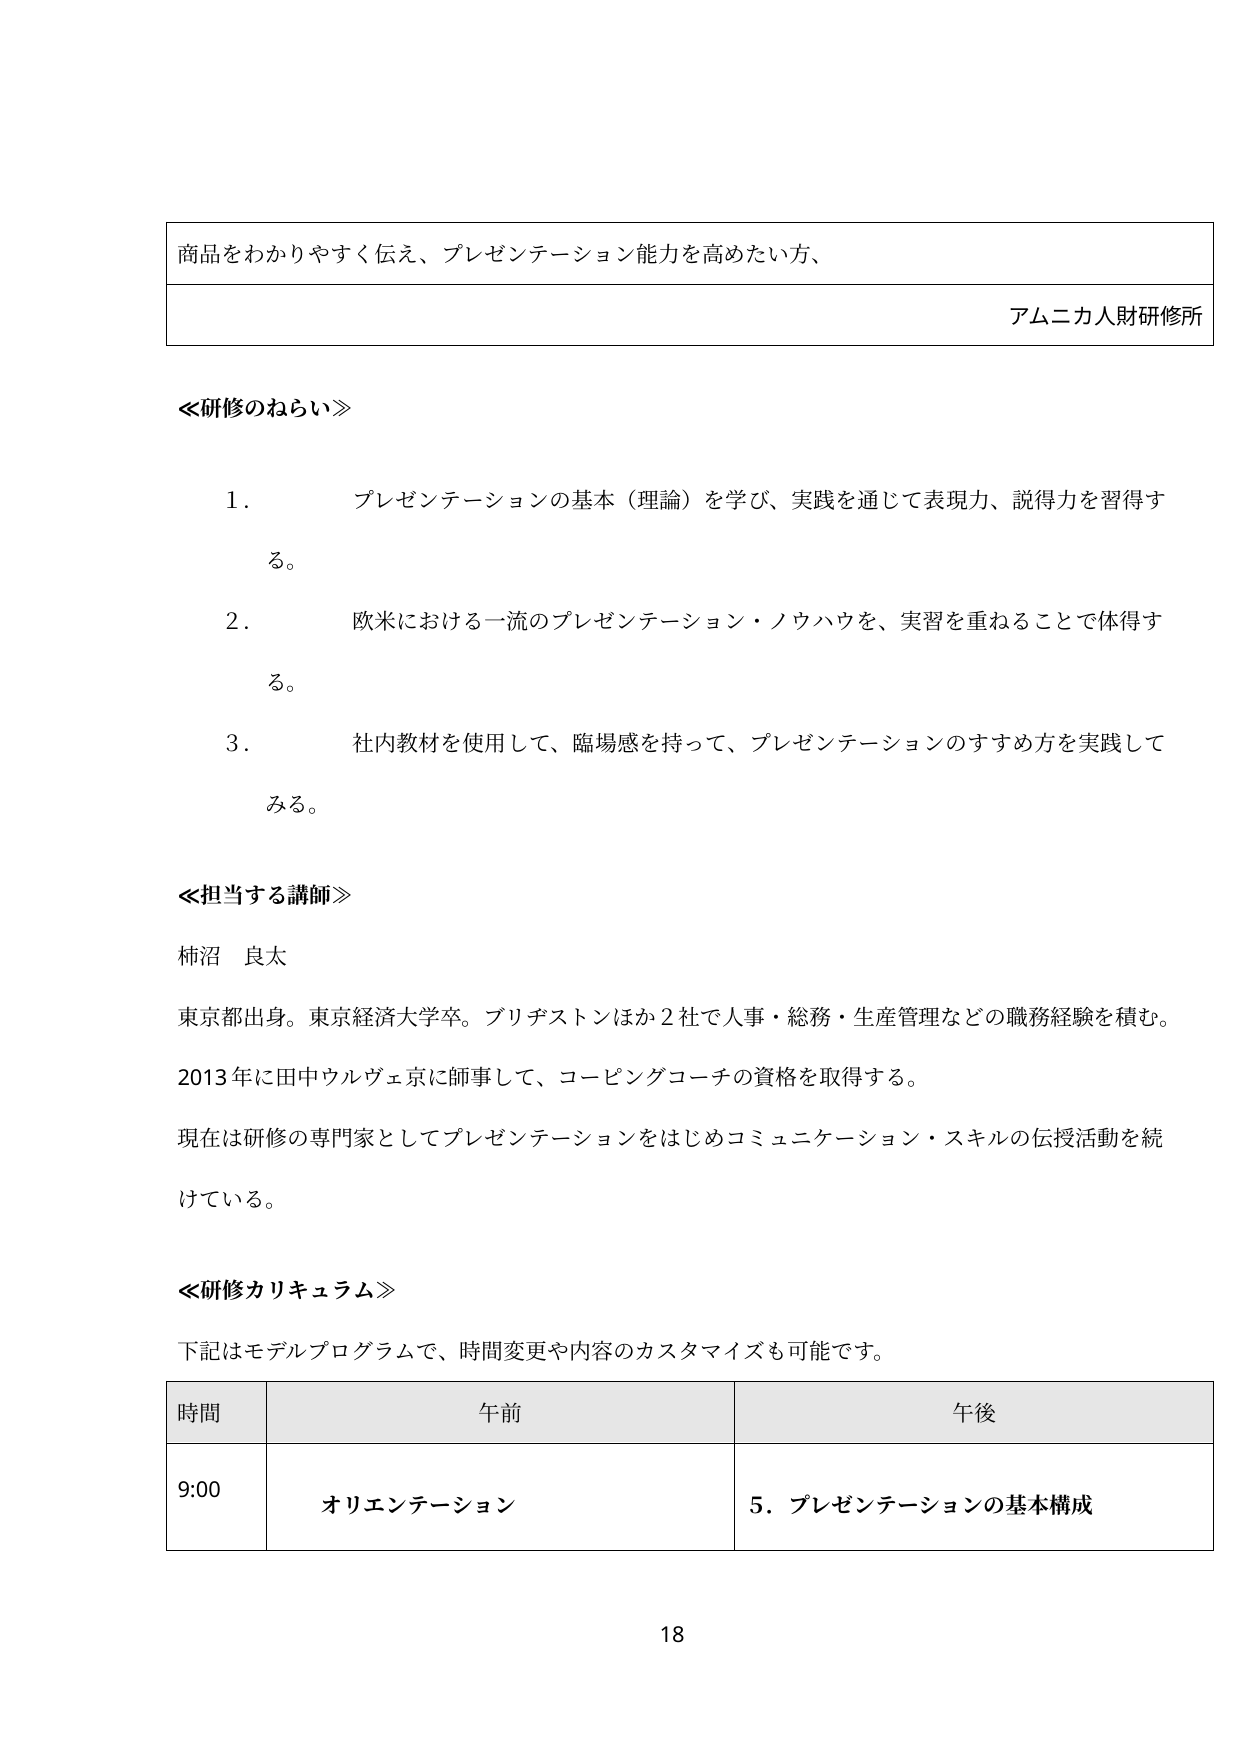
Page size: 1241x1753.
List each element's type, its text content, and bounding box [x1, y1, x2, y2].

text ≪担当する講師≫ [177, 863, 1167, 924]
list 欧米における一流のプレゼンテーション・ノウハウを、実習を重ねることで体得する。 [221, 590, 1167, 711]
table_header 午前 [267, 1382, 734, 1442]
table_cell 9:00 12:00 [167, 1444, 266, 1550]
text 2013年に田中ウルヴェ京に師事して、コーピングコーチの資格を取得する。 [177, 1046, 1167, 1107]
text 現在は研修の専門家としてプレゼンテーションをはじめコミュニケーション・スキルの伝授活動を続けている。 [177, 1107, 1167, 1228]
table_cell アムニカ人財研修所 [167, 285, 1213, 345]
table_header 時間 [167, 1382, 266, 1442]
table_cell 商品をわかりやすく伝え、プレゼンテーション能力を高めたい方、 [167, 223, 1213, 283]
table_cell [735, 1444, 1213, 1550]
text ≪研修のねらい≫ [177, 377, 1167, 438]
list 社内教材を使用して、臨場感を持って、プレゼンテーションのすすめ方を実践してみる。 [221, 711, 1167, 833]
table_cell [267, 1444, 734, 1550]
text ≪研修カリキュラム≫ [177, 1259, 1167, 1320]
text 柿沼 良太 東京都出身。東京経済大学卒。ブリヂストンほか２社で人事・総務・生産管理などの職務経験を積む。 [177, 924, 1167, 1046]
list プレゼンテーションの基本（理論）を学び、実践を通じて表現力、説得力を習得する。 [221, 468, 1167, 590]
text 下記はモデルプログラムで、時間変更や内容のカスタマイズも可能です。 [177, 1320, 1167, 1381]
table_header 午後 [735, 1382, 1213, 1442]
